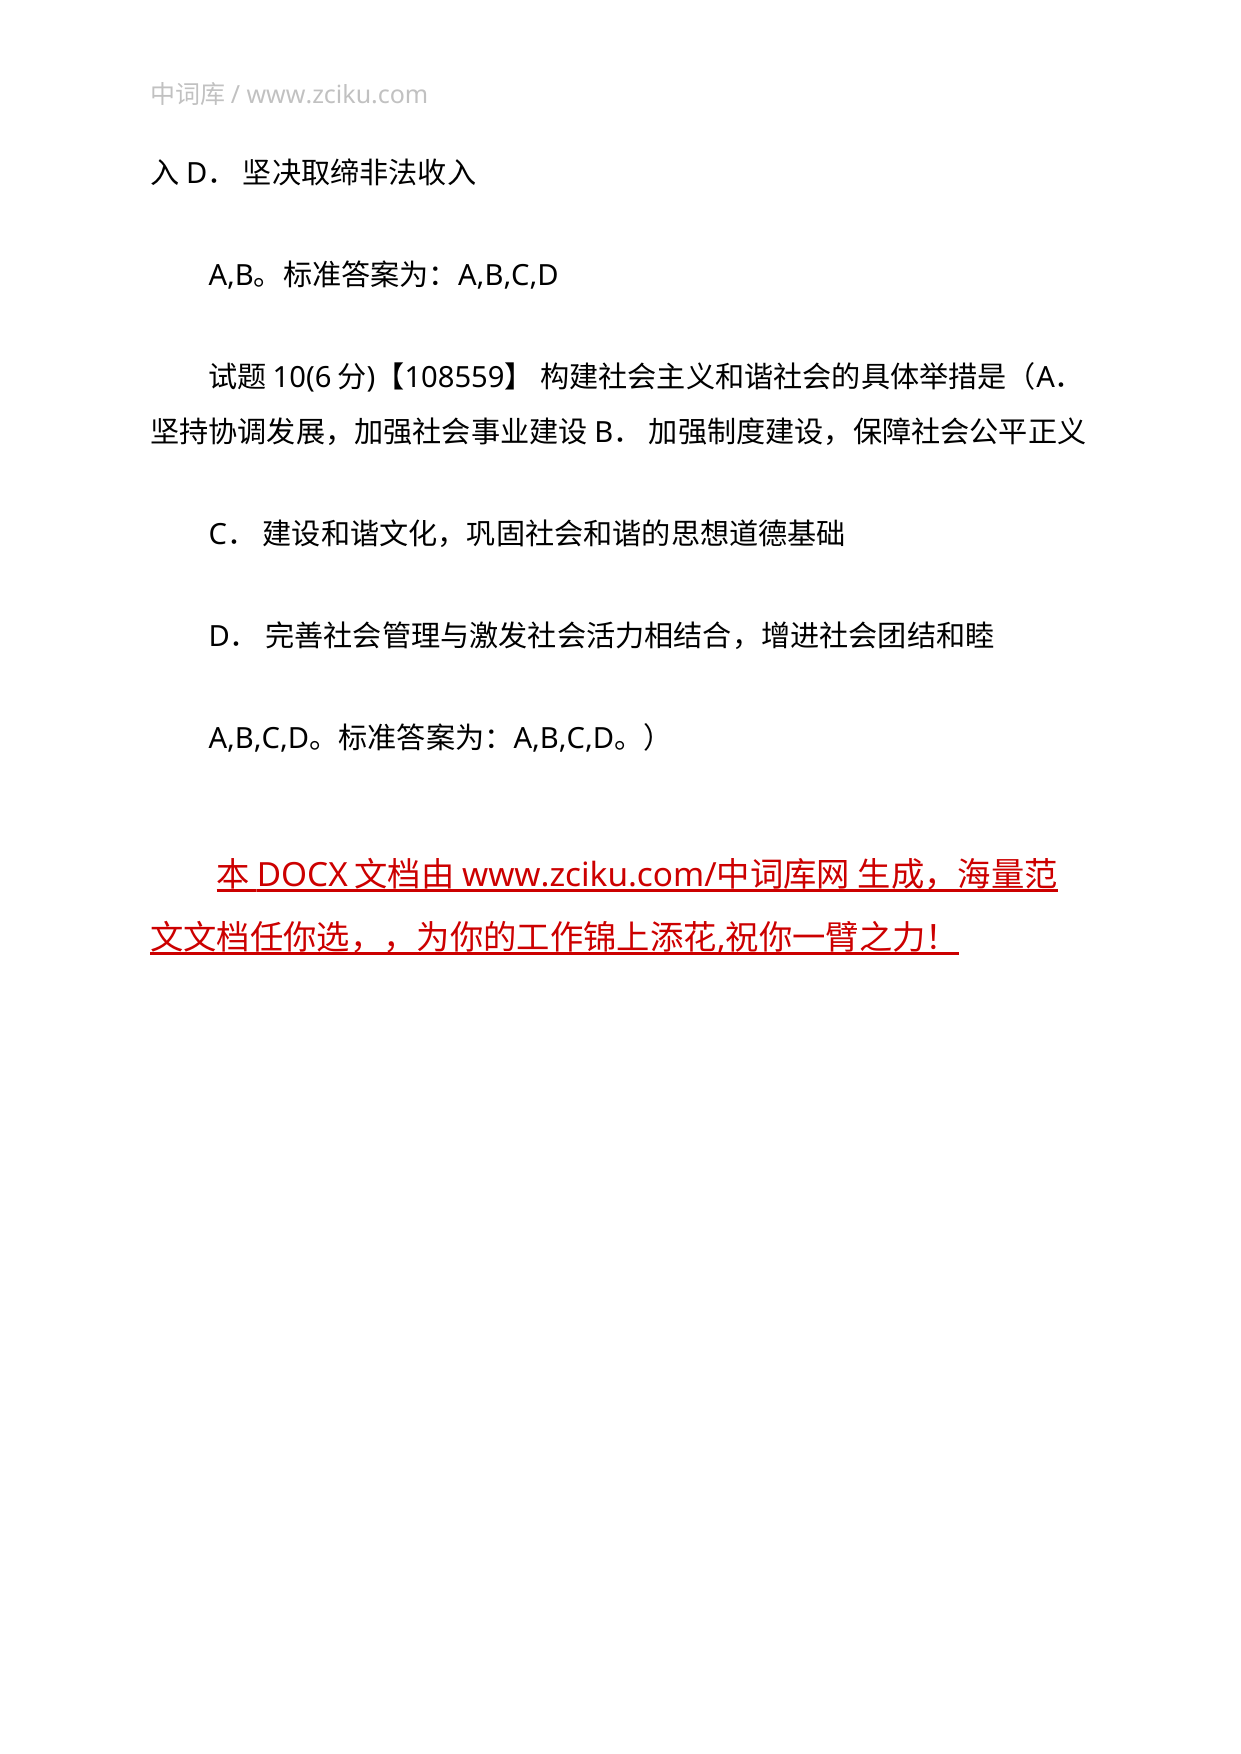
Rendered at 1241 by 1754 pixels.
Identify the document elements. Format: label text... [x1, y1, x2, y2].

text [150, 150, 1090, 192]
text C． 建设和谐文化，巩固社会和谐的思想道德基础 [150, 511, 1090, 553]
text A,B,C,D。标准答案为：A,B,C,D。） [150, 715, 1090, 757]
text 试题10(6分)【108559】 构建社会主义和谐社会的具体举措是（A． 坚持协调发展，加强社会事业建设 B． 加强制度建设，保障社会公平正义 [150, 354, 1090, 451]
text 本DOCX文档由 www.zciku.com/中词库网 生成，海量范文文档任你选，，为你的工作锦上添花,祝你一臂之力！ [150, 848, 1090, 959]
text A,B。标准答案为：A,B,C,D [150, 252, 1090, 294]
text D． 完善社会管理与激发社会活力相结合，增进社会团结和睦 [150, 613, 1090, 655]
